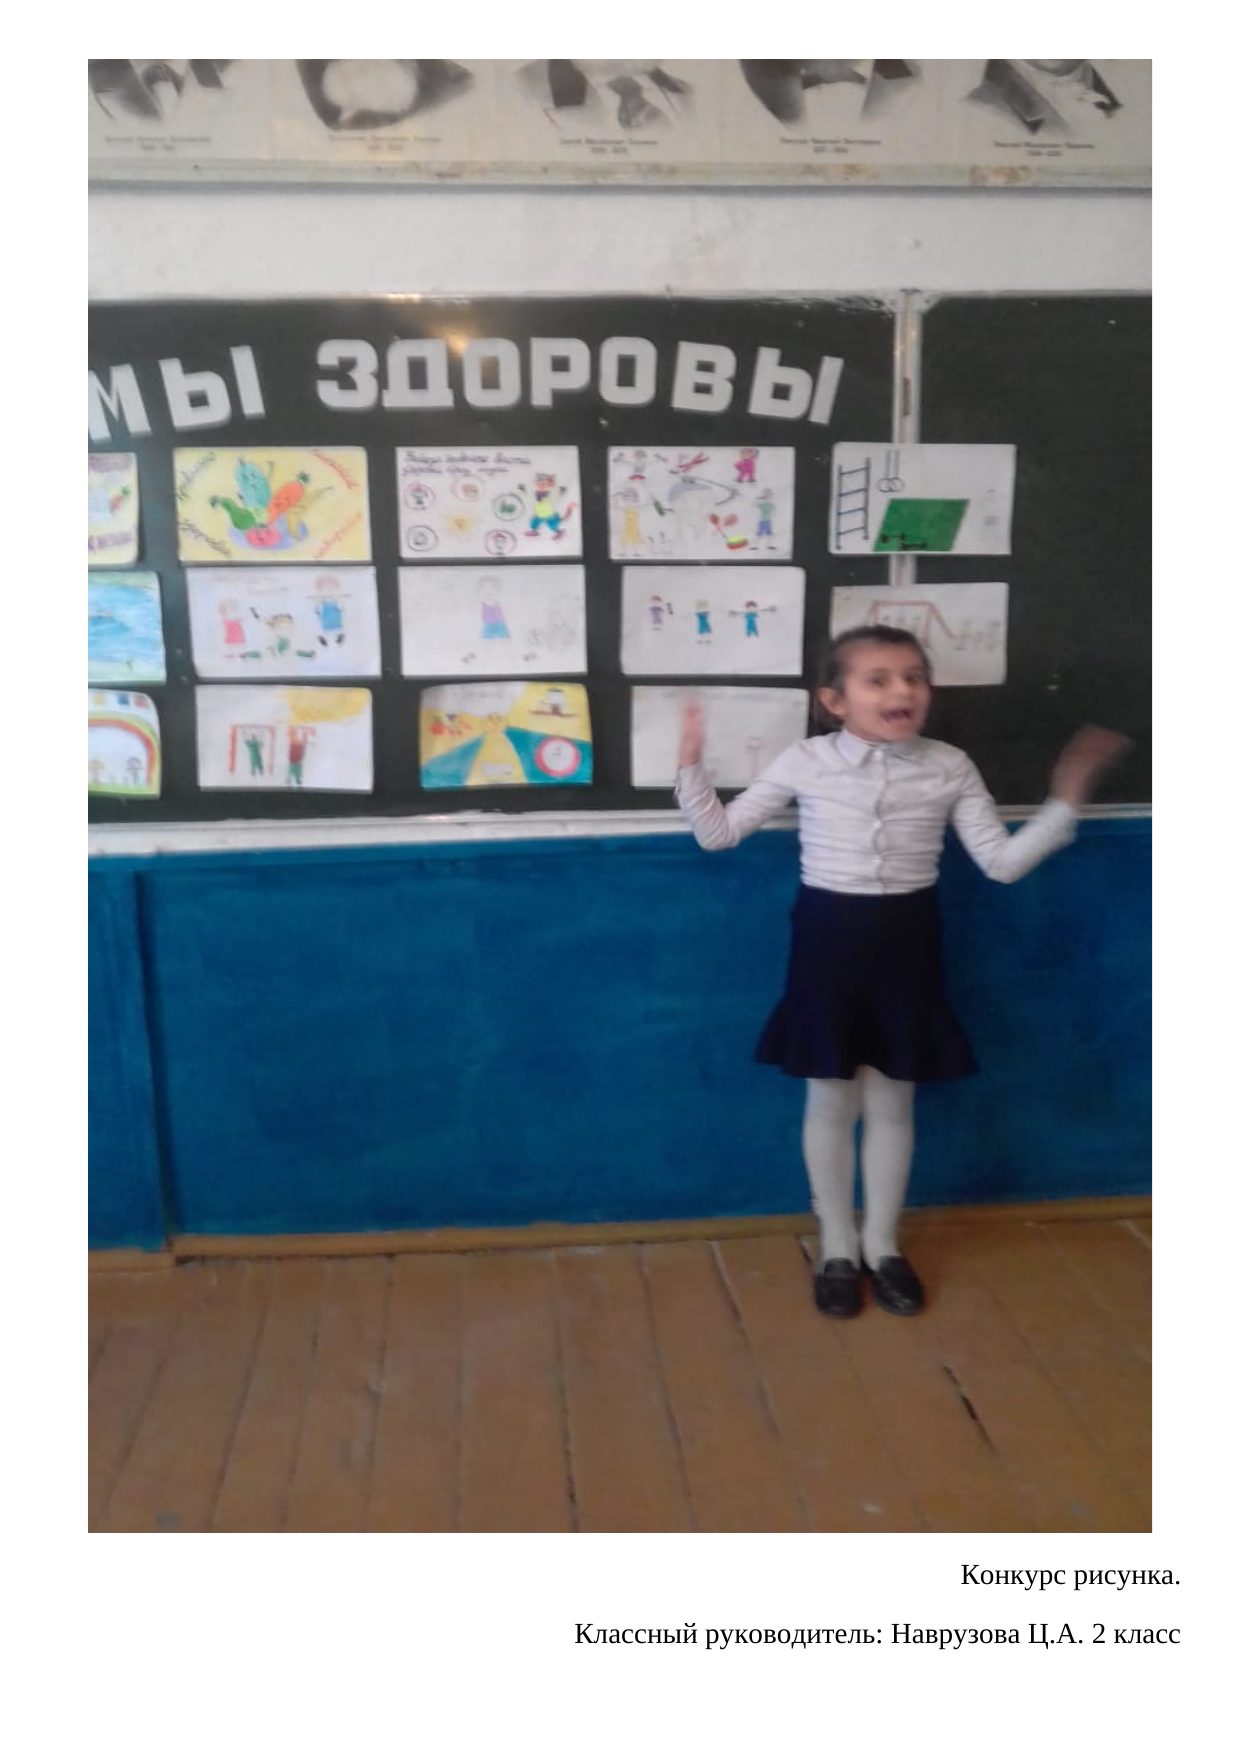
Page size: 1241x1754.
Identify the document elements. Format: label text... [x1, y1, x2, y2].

picture [88, 59, 1153, 1533]
text Классный руководитель: Наврузова Ц.А. 2 класс [59, 1617, 1181, 1650]
text Конкурс рисунка. [59, 1557, 1181, 1591]
